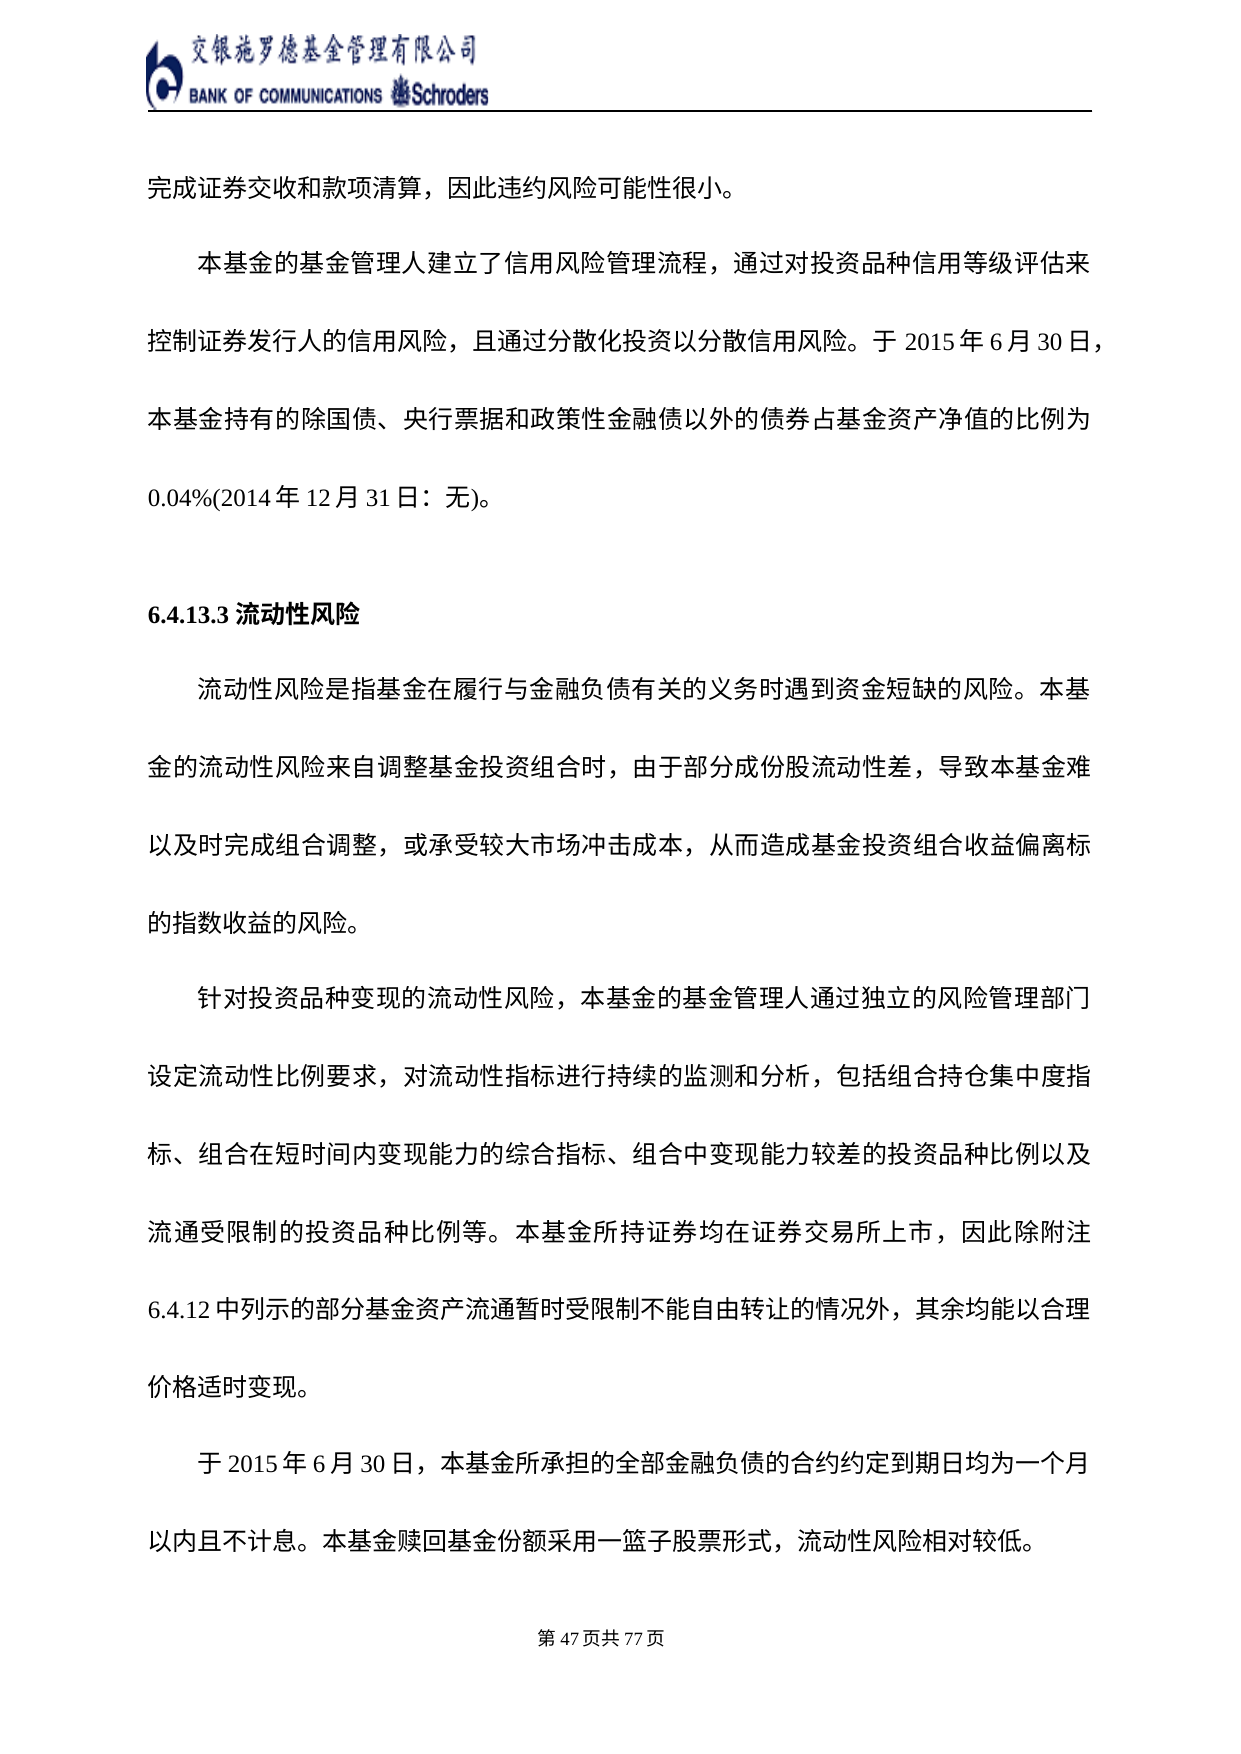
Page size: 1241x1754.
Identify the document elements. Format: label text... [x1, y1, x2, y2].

text 于2015年6月30日，本基金所承担的全部金融负债的合约约定到期日均为一个月以内且不计息。本基金赎回基金份额采用一篮子股票形式，流动性风险相对较低。 [148, 1429, 1092, 1572]
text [148, 154, 1092, 219]
text 针对投资品种变现的流动性风险，本基金的基金管理人通过独立的风险管理部门设定流动性比例要求，对流动性指标进行持续的监测和分析，包括组合持仓集中度指标、组合在短时间内变现能力的综合指标、组合中变现能力较差的投资品种比例以及流通受限制的投资品种比例等。本基金所持证券均在证券交易所上市，因此除附注6.4.12中列示的部分基金资产流通暂时受限制不能自由转让的情况外，其余均能以合理价格适时变现。 [148, 964, 1092, 1418]
text 本基金的基金管理人建立了信用风险管理流程，通过对投资品种信用等级评估来控制证券发行人的信用风险，且通过分散化投资以分散信用风险。于2015年6月30日，本基金持有的除国债、央行票据和政策性金融债以外的债券占基金资产净值的比例为0.04%(2014年12月31日：无)。 [148, 229, 1092, 528]
picture [146, 34, 489, 110]
text 6.4.13.3 流动性风险 [148, 580, 1092, 645]
text 流动性风险是指基金在履行与金融负债有关的义务时遇到资金短缺的风险。本基金的流动性风险来自调整基金投资组合时，由于部分成份股流动性差，导致本基金难以及时完成组合调整，或承受较大市场冲击成本，从而造成基金投资组合收益偏离标的指数收益的风险。 [148, 655, 1092, 954]
